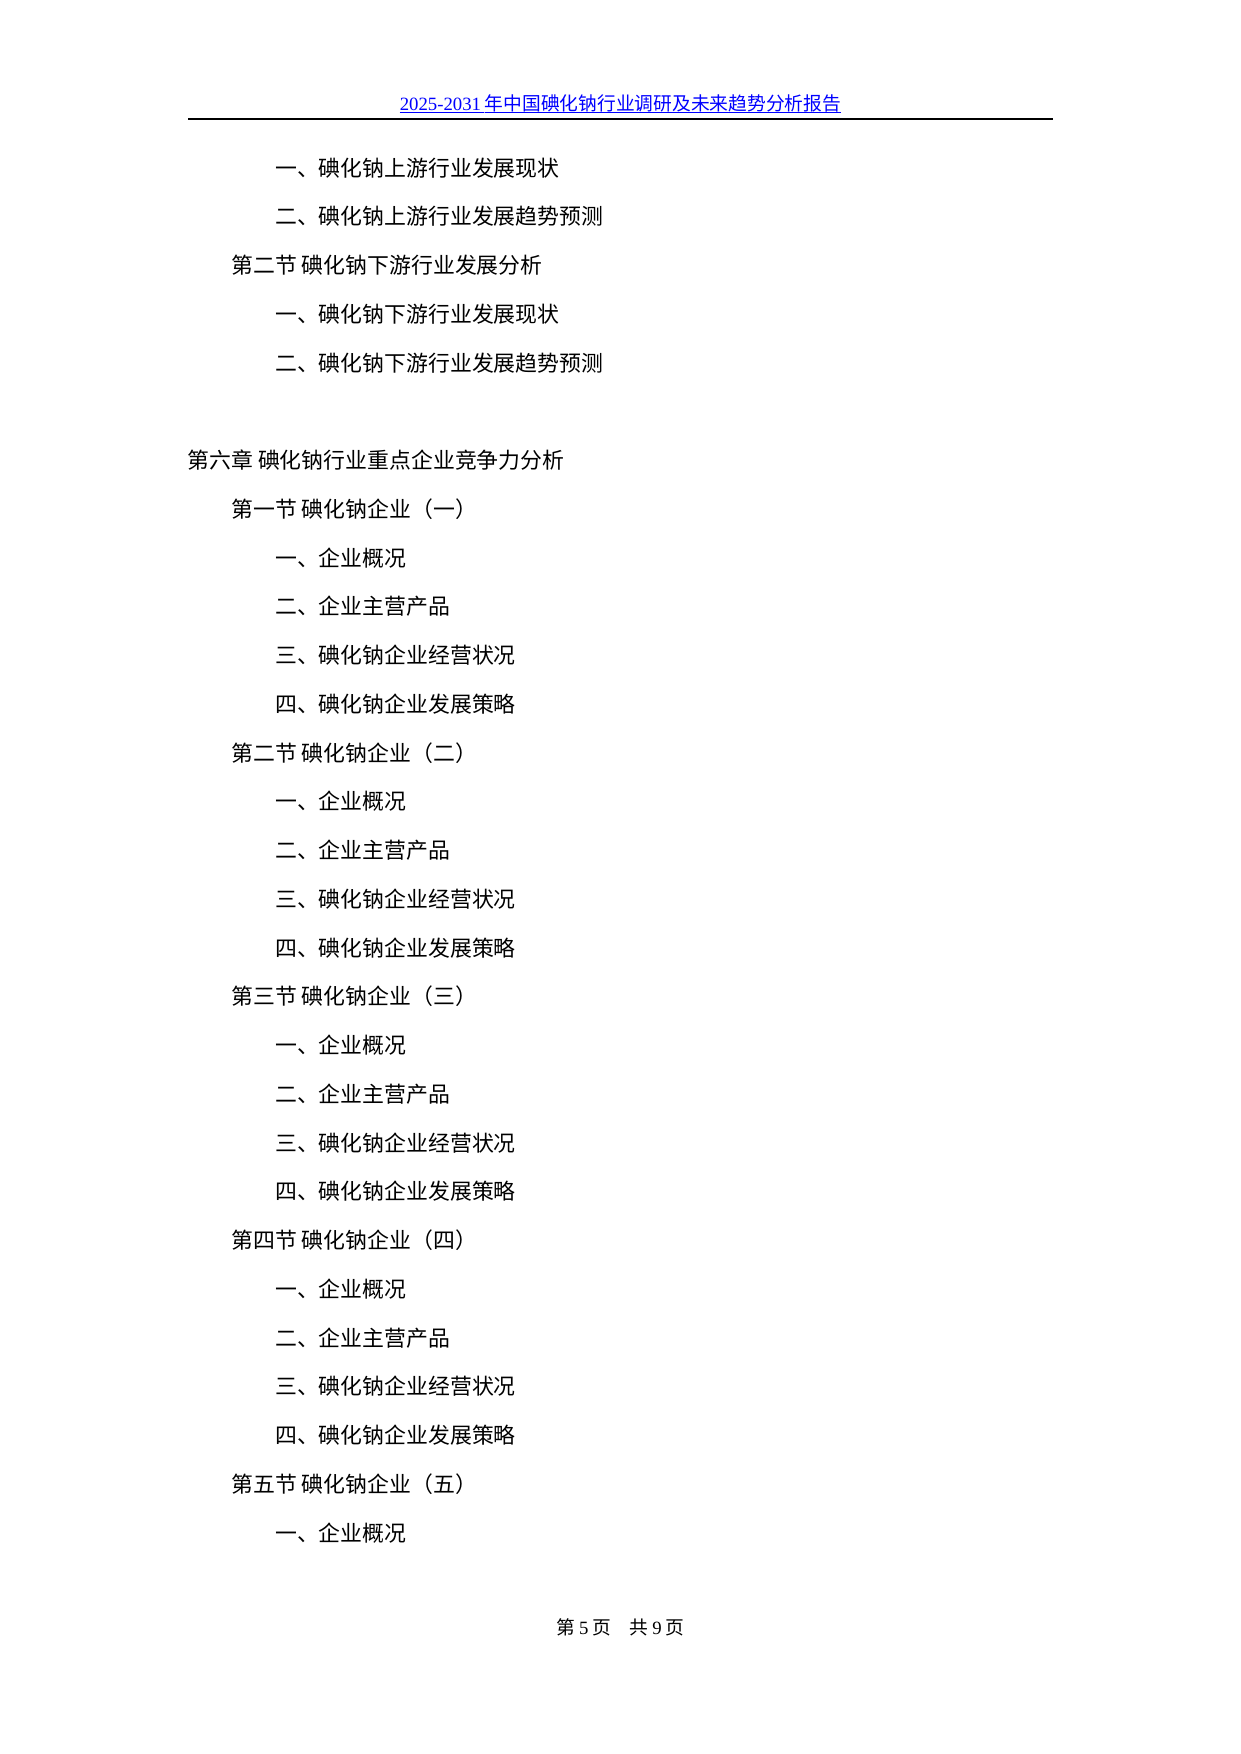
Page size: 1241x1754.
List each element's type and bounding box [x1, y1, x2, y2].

text [187, 150, 1053, 1548]
